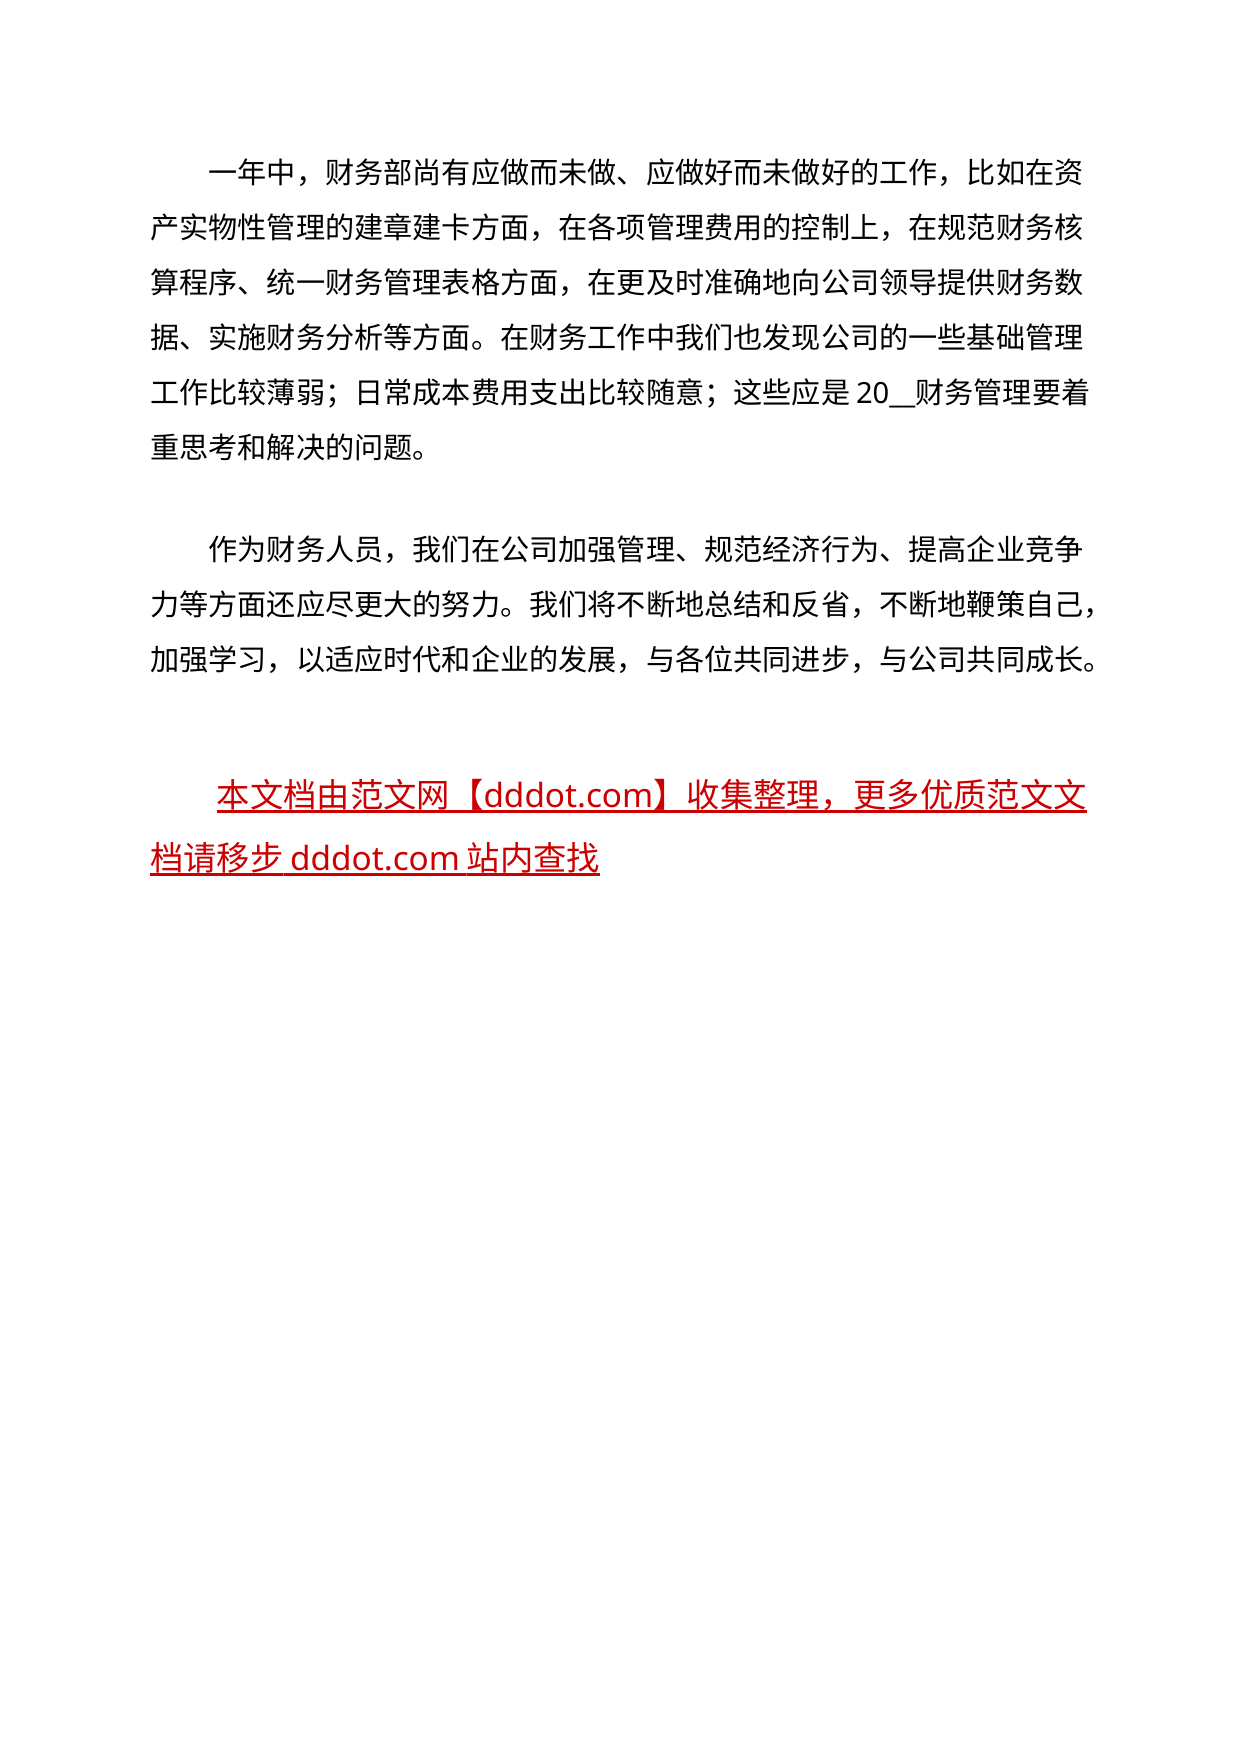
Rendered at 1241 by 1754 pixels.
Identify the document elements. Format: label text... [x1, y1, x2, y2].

text 一年中，财务部尚有应做而未做、应做好而未做好的工作，比如在资产实物性管理的建章建卡方面，在各项管理费用的控制上，在规范财务核算程序、统一财务管理表格方面，在更及时准确地向公司领导提供财务数据、实施财务分析等方面。在财务工作中我们也发现公司的一些基础管理工作比较薄弱；日常成本费用支出比较随意；这些应是20__财务管理要着重思考和解决的问题。 [150, 150, 1090, 467]
text 本文档由范文网【dddot.com】收集整理，更多优质范文文档请移步dddot.com站内查找 [150, 769, 1090, 880]
text 作为财务人员，我们在公司加强管理、规范经济行为、提高企业竞争力等方面还应尽更大的努力。我们将不断地总结和反省，不断地鞭策自己，加强学习，以适应时代和企业的发展，与各位共同进步，与公司共同成长。 [150, 526, 1090, 678]
